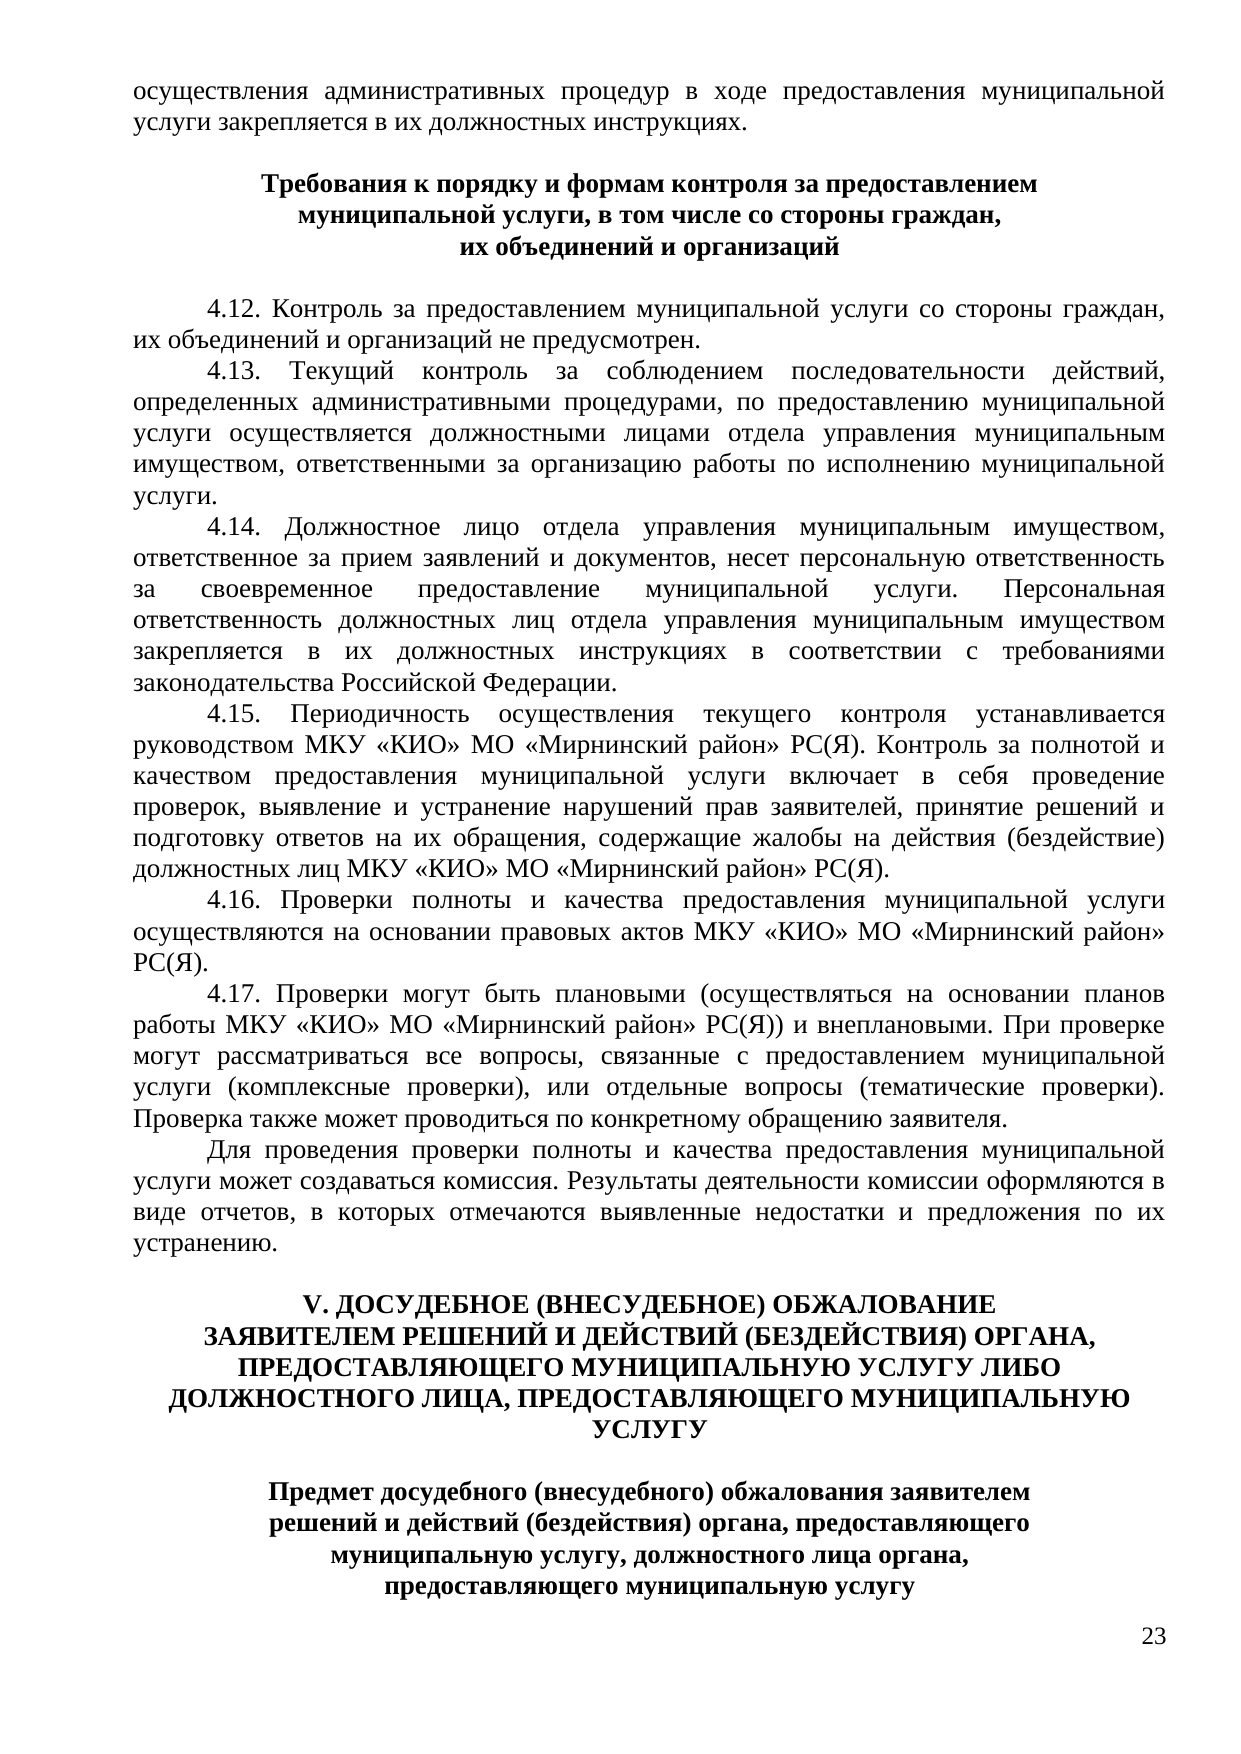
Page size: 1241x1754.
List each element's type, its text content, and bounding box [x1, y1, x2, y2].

text решений и действий (бездействия) органа, предоставляющего [133, 1507, 1166, 1538]
text 4.17. Проверки могут быть плановыми (осуществляться на основании планов работы МКУ «КИО» МО «Мирнинский район» РС(Я)) и внеплановыми. При проверке могут рассматриваться все вопросы, связанные с предоставлением муниципальной услуги (комплексные проверки), или отдельные вопросы (тематические проверки). Проверка также может проводиться по конкретному обращению заявителя. [133, 977, 1166, 1133]
text 4.14. Должностное лицо отдела управления муниципальным имуществом, ответственное за прием заявлений и документов, несет персональную ответственность за своевременное предоставление муниципальной услуги. Персональная ответственность должностных лиц отдела управления муниципальным имуществом закрепляется в их должностных инструкциях в соответствии с требованиями законодательства Российской Федерации. [133, 510, 1166, 697]
text их объединений и организаций [133, 229, 1166, 261]
text 4.13. Текущий контроль за соблюдением последовательности действий, определенных административными процедурами, по предоставлению муниципальной услуги осуществляется должностными лицами отдела управления муниципальным имуществом, ответственными за организацию работы по исполнению муниципальной услуги. [133, 354, 1166, 510]
text предоставляющего муниципальную услугу [133, 1569, 1166, 1600]
text муниципальную услугу, должностного лица органа, [133, 1538, 1166, 1569]
text 4.12. Контроль за предоставлением муниципальной услуги со стороны граждан, их объединений и организаций не предусмотрен. [133, 292, 1166, 354]
text V. ДОСУДЕБНОЕ (ВНЕСУДЕБНОЕ) ОБЖАЛОВАНИЕ [133, 1288, 1166, 1320]
text Для проведения проверки полноты и качества предоставления муниципальной услуги может создаваться комиссия. Результаты деятельности комиссии оформляются в виде отчетов, в которых отмечаются выявленные недостатки и предложения по их устранению. [133, 1133, 1166, 1257]
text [133, 74, 1166, 136]
text Требования к порядку и формам контроля за предоставлением [133, 167, 1166, 198]
text 4.16. Проверки полноты и качества предоставления муниципальной услуги осуществляются на основании правовых актов МКУ «КИО» МО «Мирнинский район» РС(Я). [133, 884, 1166, 977]
text ЗАЯВИТЕЛЕМ РЕШЕНИЙ И ДЕЙСТВИЙ (БЕЗДЕЙСТВИЯ) ОРГАНА, ПРЕДОСТАВЛЯЮЩЕГО МУНИЦИПАЛЬНУЮ УСЛУГУ ЛИБО ДОЛЖНОСТНОГО ЛИЦА, ПРЕДОСТАВЛЯЮЩЕГО МУНИЦИПАЛЬНУЮ УСЛУГУ [133, 1320, 1166, 1444]
text муниципальной услуги, в том числе со стороны граждан, [133, 198, 1166, 229]
text 4.15. Периодичность осуществления текущего контроля устанавливается руководством МКУ «КИО» МО «Мирнинский район» РС(Я). Контроль за полнотой и качеством предоставления муниципальной услуги включает в себя проведение проверок, выявление и устранение нарушений прав заявителей, принятие решений и подготовку ответов на их обращения, содержащие жалобы на действия (бездействие) должностных лиц МКУ «КИО» МО «Мирнинский район» РС(Я). [133, 697, 1166, 884]
text Предмет досудебного (внесудебного) обжалования заявителем [133, 1475, 1166, 1507]
